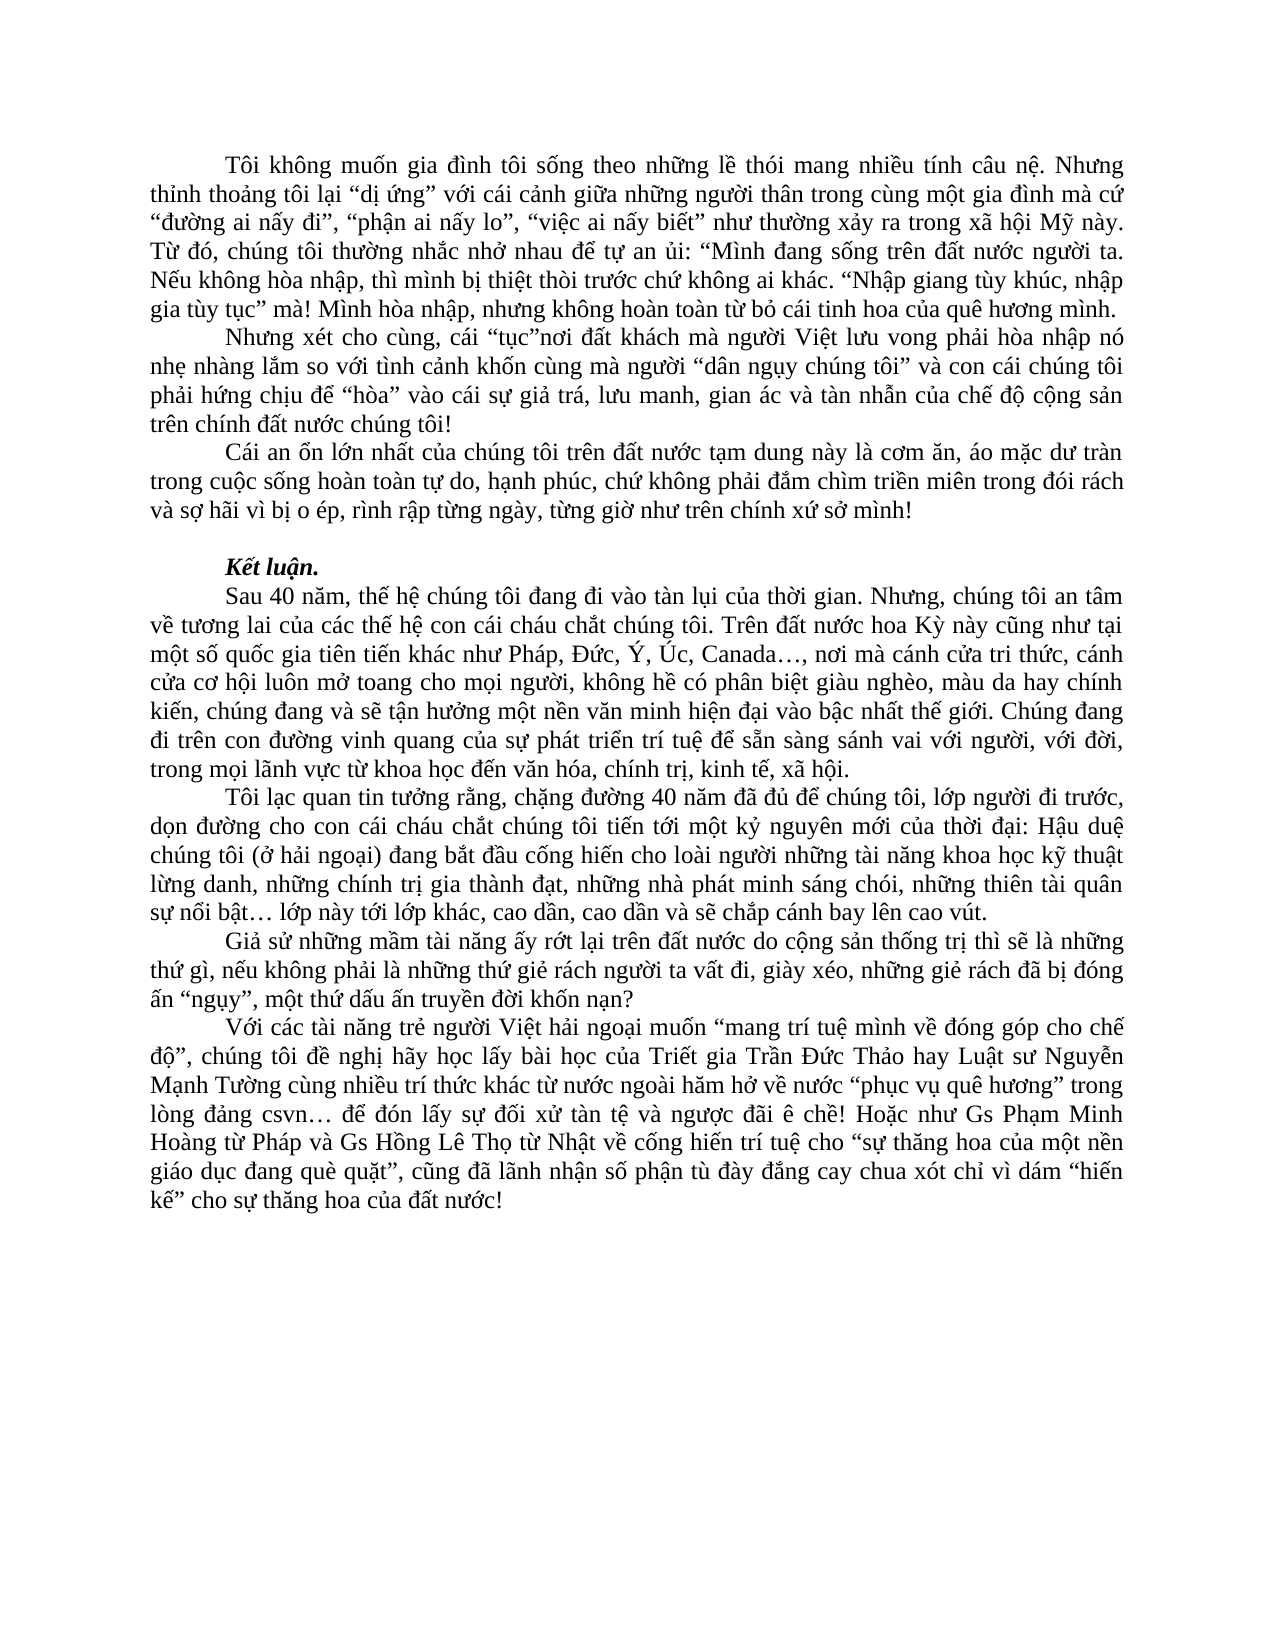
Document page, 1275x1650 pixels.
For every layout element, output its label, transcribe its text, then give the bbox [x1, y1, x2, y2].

text Sau 40 năm, thế hệ chúng tôi đang đi vào tàn lụi của thời gian. Nhưng, chúng tôi an tâm về tương lai của các thế hệ con cái cháu chắt chúng tôi. Trên đất nước hoa Kỳ này cũng như tại một số quốc gia tiên tiến khác như Pháp, Đức, Ý, Úc, Canada…, nơi mà cánh cửa tri thức, cánh cửa cơ hội luôn mở toang cho mọi người, không hề có phân biệt giàu nghèo, màu da hay chính kiến, chúng đang và sẽ tận hưởng một nền văn minh hiện đại vào bậc nhất thế giới. Chúng đang đi trên con đường vinh quang của sự phát triển trí tuệ để sẵn sàng sánh vai với người, với đời, trong mọi lãnh vực từ khoa học đến văn hóa, chính trị, kinh tế, xã hội. [150, 581, 1125, 782]
text Nhưng xét cho cùng, cái “tục”nơi đất khách mà người Việt lưu vong phải hòa nhập nó nhẹ nhàng lắm so với tình cảnh khốn cùng mà người “dân ngụy chúng tôi” và con cái chúng tôi phải hứng chịu để “hòa” vào cái sự giả trá, lưu manh, gian ác và tàn nhẫn của chế độ cộng sản trên chính đất nước chúng tôi! [150, 322, 1125, 437]
text Tôi lạc quan tin tưởng rằng, chặng đường 40 năm đã đủ để chúng tôi, lớp người đi trước, dọn đường cho con cái cháu chắt chúng tôi tiến tới một kỷ nguyên mới của thời đại: Hậu duệ chúng tôi (ở hải ngoại) đang bắt đầu cống hiến cho loài người những tài năng khoa học kỹ thuật lừng danh, những chính trị gia thành đạt, những nhà phát minh sáng chói, những thiên tài quân sự nổi bật… lớp này tới lớp khác, cao dần, cao dần và sẽ chắp cánh bay lên cao vút. [150, 782, 1125, 926]
text Cái an ổn lớn nhất của chúng tôi trên đất nước tạm dung này là cơm ăn, áo mặc dư tràn trong cuộc sống hoàn toàn tự do, hạnh phúc, chứ không phải đắm chìm triền miên trong đói rách và sợ hãi vì bị o ép, rình rập từng ngày, từng giờ như trên chính xứ sở mình! [150, 437, 1125, 524]
text Với các tài năng trẻ người Việt hải ngoại muốn “mang trí tuệ mình về đóng góp cho chế độ”, chúng tôi đề nghị hãy học lấy bài học của Triết gia Trần Đức Thảo hay Luật sư Nguyễn Mạnh Tường cùng nhiều trí thức khác từ nước ngoài hăm hở về nước “phục vụ quê hương” trong lòng đảng csvn… để đón lấy sự đối xử tàn tệ và ngược đãi ê chề! Hoặc như Gs Phạm Minh Hoàng từ Pháp và Gs Hồng Lê Thọ từ Nhật về cống hiến trí tuệ cho “sự thăng hoa của một nền giáo dục đang què quặt”, cũng đã lãnh nhận số phận tù đày đắng cay chua xót chỉ vì dám “hiến kế” cho sự thăng hoa của đất nước! [150, 1012, 1125, 1214]
text Giả sử những mầm tài năng ấy rớt lại trên đất nước do cộng sản thống trị thì sẽ là những thứ gì, nếu không phải là những thứ giẻ rách người ta vất đi, giày xéo, những giẻ rách đã bị đóng ấn “ngụy”, một thứ dấu ấn truyền đời khốn nạn? [150, 926, 1125, 1012]
text Kết luận. [150, 552, 1125, 581]
text Tôi không muốn gia đình tôi sống theo những lề thói mang nhiều tính câu nệ. Nhưng thỉnh thoảng tôi lại “dị ứng” với cái cảnh giữa những người thân trong cùng một gia đình mà cứ “đường ai nấy đi”, “phận ai nấy lo”, “việc ai nấy biết” như thường xảy ra trong xã hội Mỹ này. Từ đó, chúng tôi thường nhắc nhở nhau để tự an ủi: “Mình đang sống trên đất nước người ta. Nếu không hòa nhập, thì mình bị thiệt thòi trước chứ không ai khác. “Nhập giang tùy khúc, nhập gia tùy tục” mà! Mình hòa nhập, nhưng không hoàn toàn từ bỏ cái tinh hoa của quê hương mình. [150, 150, 1125, 322]
